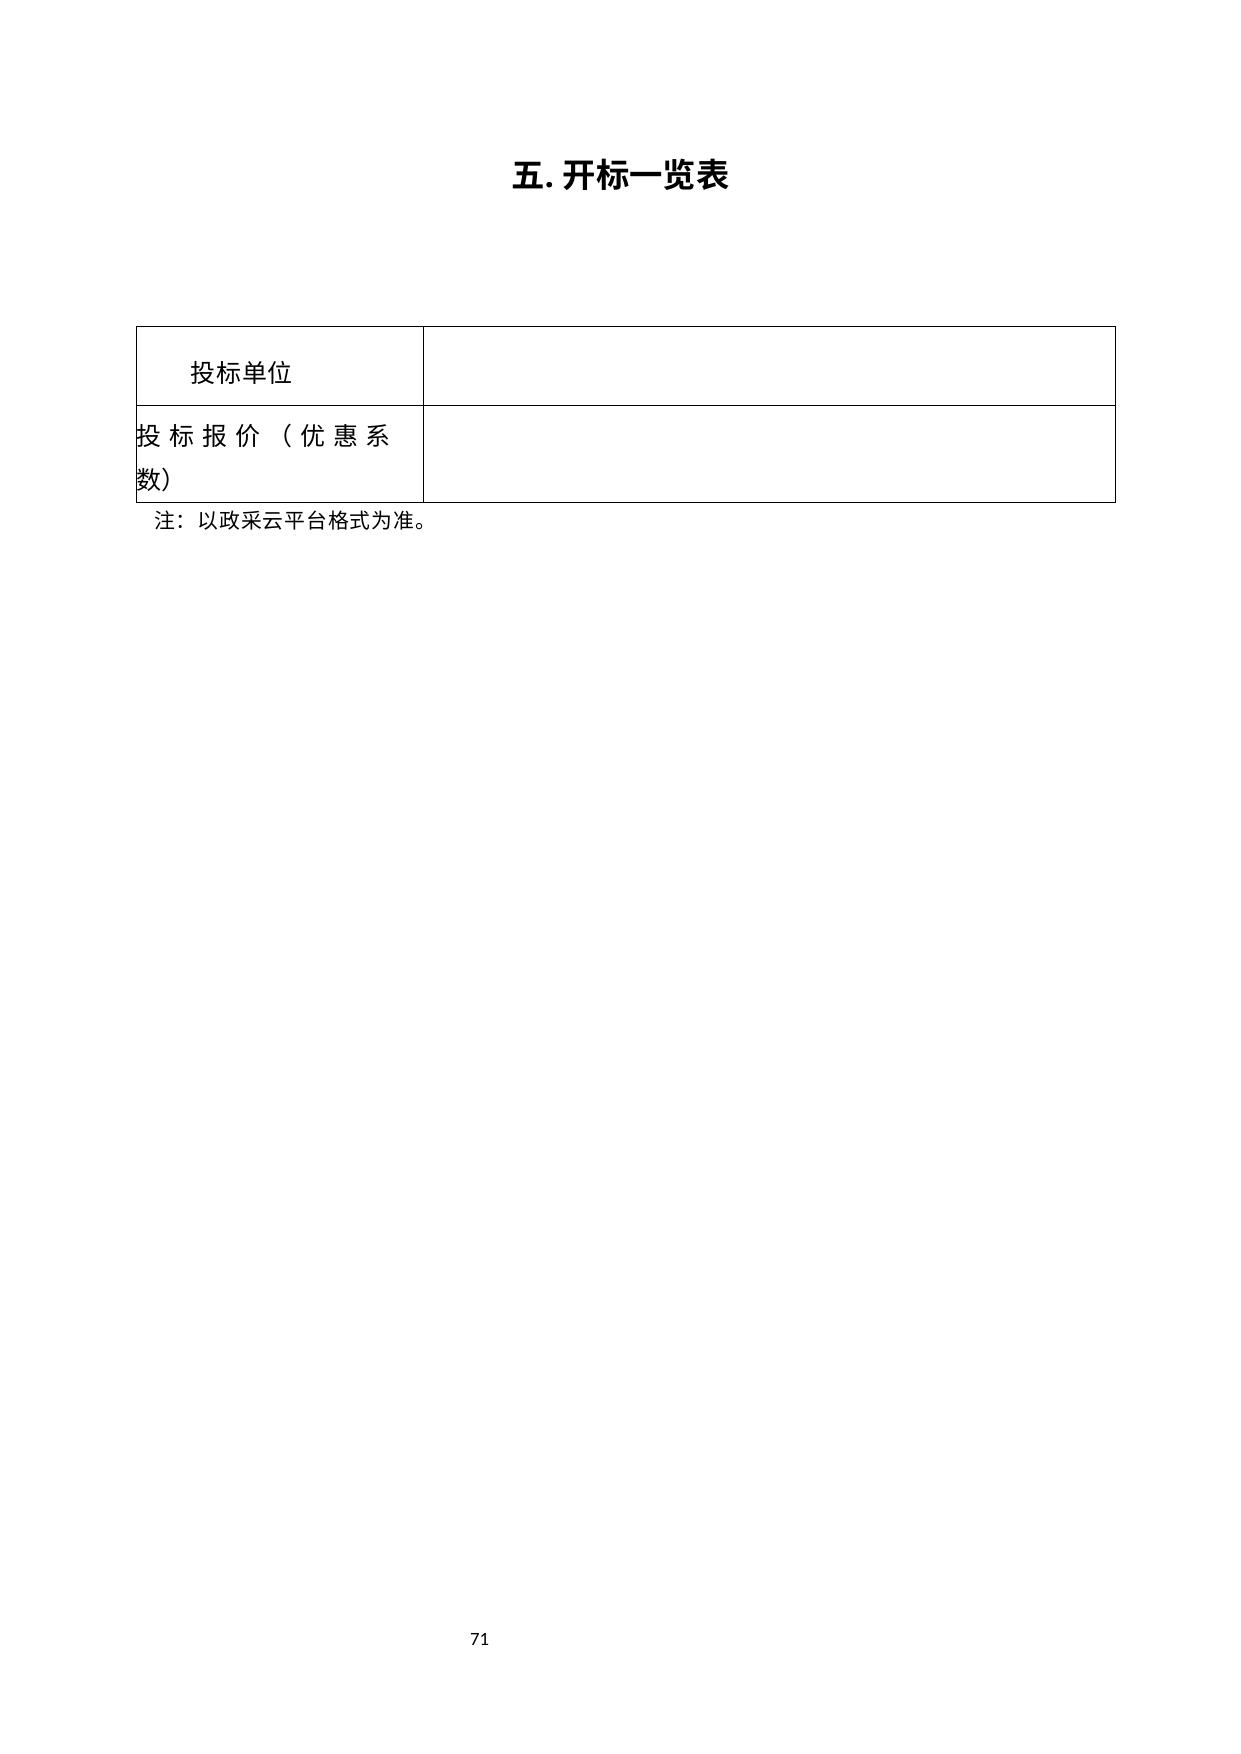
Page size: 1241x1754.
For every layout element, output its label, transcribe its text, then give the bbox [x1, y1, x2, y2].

table_cell 投标报价（优惠系数） [137, 406, 423, 502]
text 注：以政采云平台格式为准。 [136, 505, 1104, 534]
text 五. 开标一览表 [136, 149, 1104, 197]
table_header [424, 327, 1115, 405]
table_header 投标单位 [137, 327, 423, 405]
table_cell [424, 406, 1115, 502]
